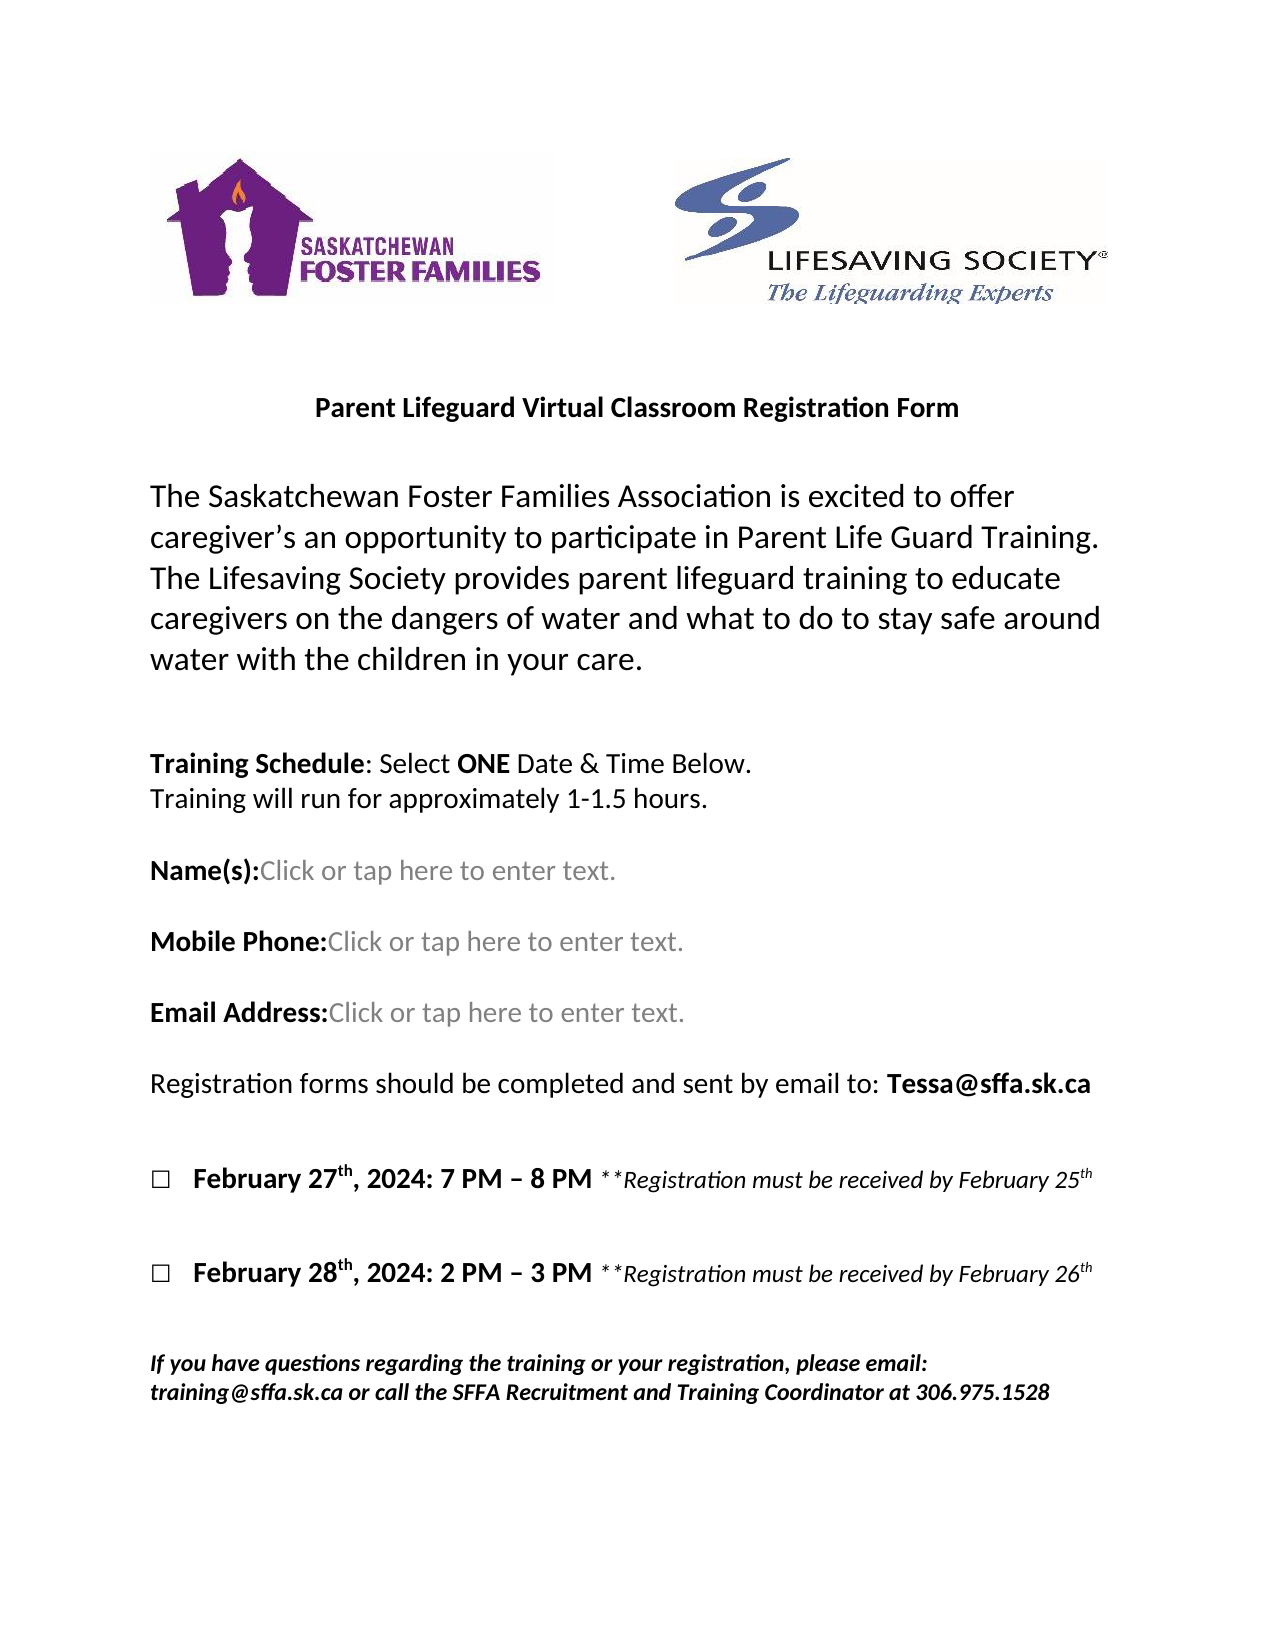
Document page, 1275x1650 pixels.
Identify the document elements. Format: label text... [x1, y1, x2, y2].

text Name(s): [150, 852, 1125, 887]
text Mobile Phone: [150, 923, 1125, 959]
text If you have questions regarding the training or your registration, please email: [150, 1348, 1125, 1377]
text Training will run for approximately 1-1.5 hours. [150, 781, 1125, 816]
text Parent Lifeguard Virtual Classroom Registration Form [150, 389, 1125, 425]
text Registration forms should be completed and sent by email to: Tessa@sffa.sk.ca [150, 1066, 1125, 1101]
text Email Address: [150, 994, 1125, 1030]
text The Saskatchewan Foster Families Association is excited to offer caregiver’s an opportunity to participate in Parent Life Guard Training. The Lifesaving Society provides parent lifeguard training to educate caregivers on the dangers of water and what to do to stay safe around water with the children in your care. [150, 475, 1125, 679]
text February 28th, 2024: 2 PM – 3 PM **Registration must be received by February 26th [150, 1254, 1125, 1289]
text training@sffa.sk.ca or call the SFFA Recruitment and Training Coordinator at 306.975.1528 [150, 1377, 1125, 1407]
text February 27th, 2024: 7 PM – 8 PM **Registration must be received by February 25th [150, 1160, 1125, 1195]
text Training Schedule: Select ONE Date & Time Below. [150, 745, 1125, 781]
